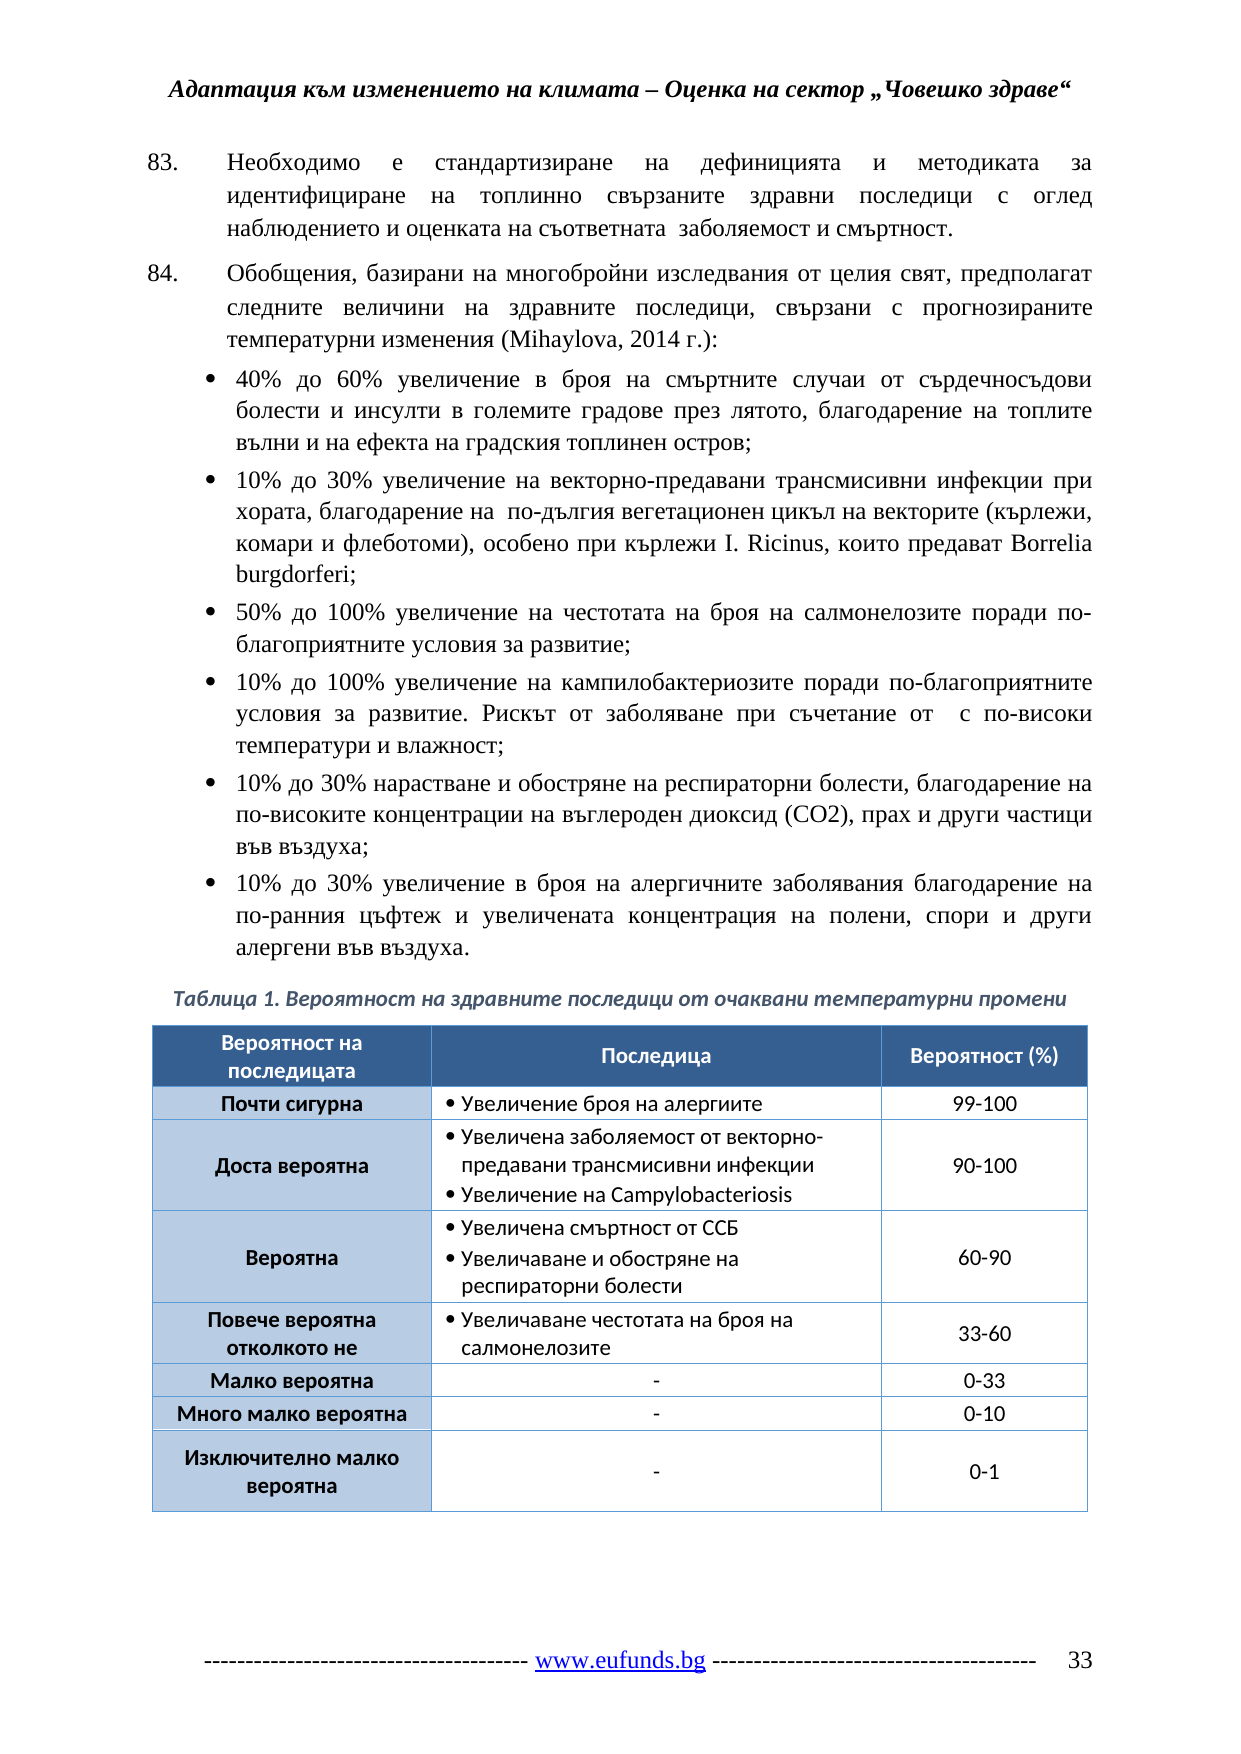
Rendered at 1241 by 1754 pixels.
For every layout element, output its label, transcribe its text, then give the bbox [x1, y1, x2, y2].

table_cell Изключително малко вероятна [153, 1431, 431, 1511]
table_cell 0-33 [882, 1364, 1087, 1396]
table_header Вероятност (%) [882, 1026, 1087, 1086]
table_cell 60-90 [882, 1211, 1087, 1302]
table_cell 0-1 [882, 1431, 1087, 1511]
table_cell - [432, 1431, 881, 1511]
table_cell Увеличение броя на алергиите [432, 1087, 881, 1119]
list 10% до 30% нарастване и обостряне на респираторни болести, благодарение на по-високите концентрации на въглероден диоксид (CO2), прах и други частици във въздуха; [206, 768, 1093, 859]
table_cell 99-100 [882, 1087, 1087, 1119]
list 10% до 30% увеличение в броя на алергичните заболявания благодарение на по-ранния цъфтеж и увеличената концентрация на полени, спори и други алергени във въздуха. [206, 868, 1093, 960]
table_header Вероятност на последицата [153, 1026, 431, 1086]
list 40% до 60% увеличение в броя на смъртните случаи от сърдечносъдови болести и инсулти в големите градове през лятото, благодарение на топлите вълни и на ефекта на градския топлинен остров; [206, 364, 1093, 456]
table_cell - [432, 1397, 881, 1429]
list 10% до 100% увеличение на кампилобактериозите поради по-благоприятните условия за развитие. Рискът от заболяване при съчетание от с по-високи температури и влажност; [206, 667, 1093, 758]
table_cell Увеличаване честотата на броя на салмонелозите [432, 1303, 881, 1363]
text Необходимо е стандартизиране на дефиницията и методиката за идентифициране на топлинно свързаните здравни последици с оглед наблюдението и оценката на съответната заболяемост и смъртност. [147, 147, 1093, 242]
table_cell Повече вероятна отколкото не [153, 1303, 431, 1363]
text Таблица 1. Вероятност на здравните последици от очаквани температурни промени [147, 984, 1093, 1012]
table_cell Малко вероятна [153, 1364, 431, 1396]
list 10% до 30% увеличение на векторно-предавани трансмисивни инфекции при хората, благодарение на по-дългия вегетационен цикъл на векторите (кърлежи, комари и флеботоми), особено при кърлежи I. Ricinus, които предават Borrelia burgdorferi; [206, 465, 1093, 588]
table_cell Доста вероятна [153, 1120, 431, 1210]
table_cell 0-10 [882, 1397, 1087, 1429]
table_cell 33-60 [882, 1303, 1087, 1363]
text Обобщения, базирани на многобройни изследвания от целия свят, предполагат следните величини на здравните последици, свързани с прогнозираните температурни изменения (Mihaylova, 2014 г.): [147, 258, 1093, 353]
table_cell Вероятна [153, 1211, 431, 1302]
list 50% до 100% увеличение на честотата на броя на салмонелозите поради по-благоприятните условия за развитие; [206, 597, 1093, 658]
table_cell 90-100 [882, 1120, 1087, 1210]
table_cell Увеличена смъртност от ССБ Увеличаване и обостряне на респираторни болести [432, 1211, 881, 1302]
table_cell Почти сигурна [153, 1087, 431, 1119]
table_cell - [432, 1364, 881, 1396]
table_header Последица [432, 1026, 881, 1086]
table_cell Увеличена заболяемост от векторно-предавани трансмисивни инфекции Увеличение на Campylobacteriosis [432, 1120, 881, 1210]
table_cell Много малко вероятна [153, 1397, 431, 1429]
